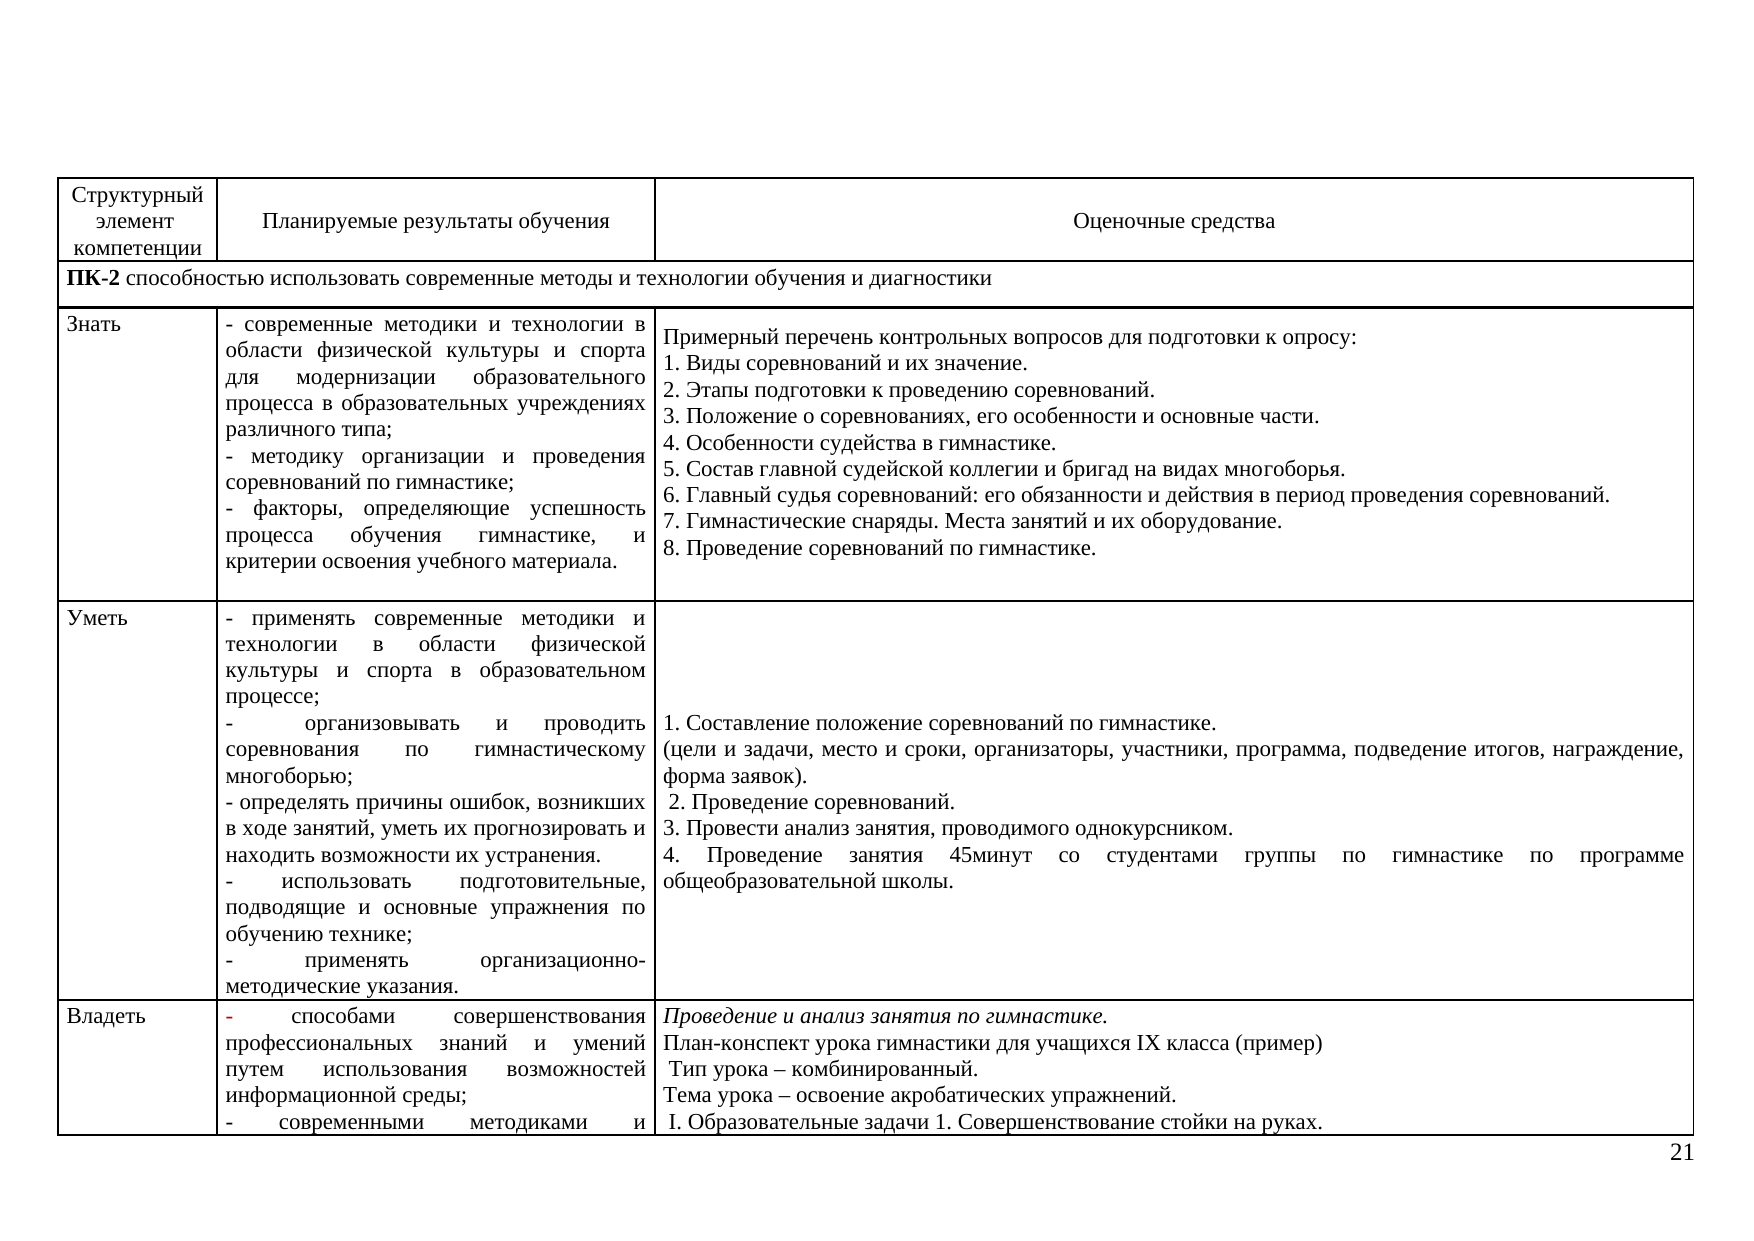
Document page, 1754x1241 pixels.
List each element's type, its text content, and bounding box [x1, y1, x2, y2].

table_cell - применять современные методики и технологии в области физической культуры и спорта в образовательном процессе; - организовывать и проводить соревнования по гимнастическому многоборью; - определять причины ошибок, возникших в ходе занятий, уметь их прогнозировать и находить возможности их устранения. - использовать подготовительные, подводящие и основные упражнения по обучению технике; - применять организационно-методические указания. [218, 602, 654, 999]
table_cell - современные методики и технологии в области физической культуры и спорта для модернизации образовательного процесса в образовательных учреждениях различного типа; - методику организации и проведения соревнований по гимнастике; - факторы, определяющие успешность процесса обучения гимнастике, и критерии освоения учебного материала. [218, 309, 654, 600]
table_header Структурный элемент компетенции [59, 179, 216, 260]
table_cell Знать [59, 309, 216, 600]
table_cell Уметь [59, 602, 216, 999]
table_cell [656, 1001, 1693, 1134]
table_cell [218, 1001, 654, 1134]
table_cell Владеть [59, 1001, 216, 1134]
table_header Планируемые результаты обучения [218, 179, 654, 260]
table_cell Примерный перечень контрольных вопросов для подготовки к опросу: 1. Виды соревнований и их значение. 2. Этапы подготовки к проведению соревнований. 3. Положение о соревнованиях, его особенности и основные части. 4. Особенности судейства в гимнастике. 5. Состав главной судейской коллегии и бригад на видах многоборья. 6. Главный судья соревнований: его обязанности и действия в период проведения соревнований. 7. Гимнастические снаряды. Места занятий и их оборудование. 8. Проведение соревнований по гимнастике. [656, 309, 1693, 600]
table_header Оценочные средства [656, 179, 1693, 260]
table_cell ПК-2 способностью использовать современные методы и технологии обучения и диагностики [59, 262, 1693, 306]
table_cell 1. Составление положение соревнований по гимнастике. (цели и задачи, место и сроки, организаторы, участники, программа, подведение итогов, награждение, форма заявок). 2. Проведение соревнований. 3. Провести анализ занятия, проводимого однокурсником. 4. Проведение занятия 45минут со студентами группы по гимнастике по программе общеобразовательной школы. [656, 602, 1693, 999]
